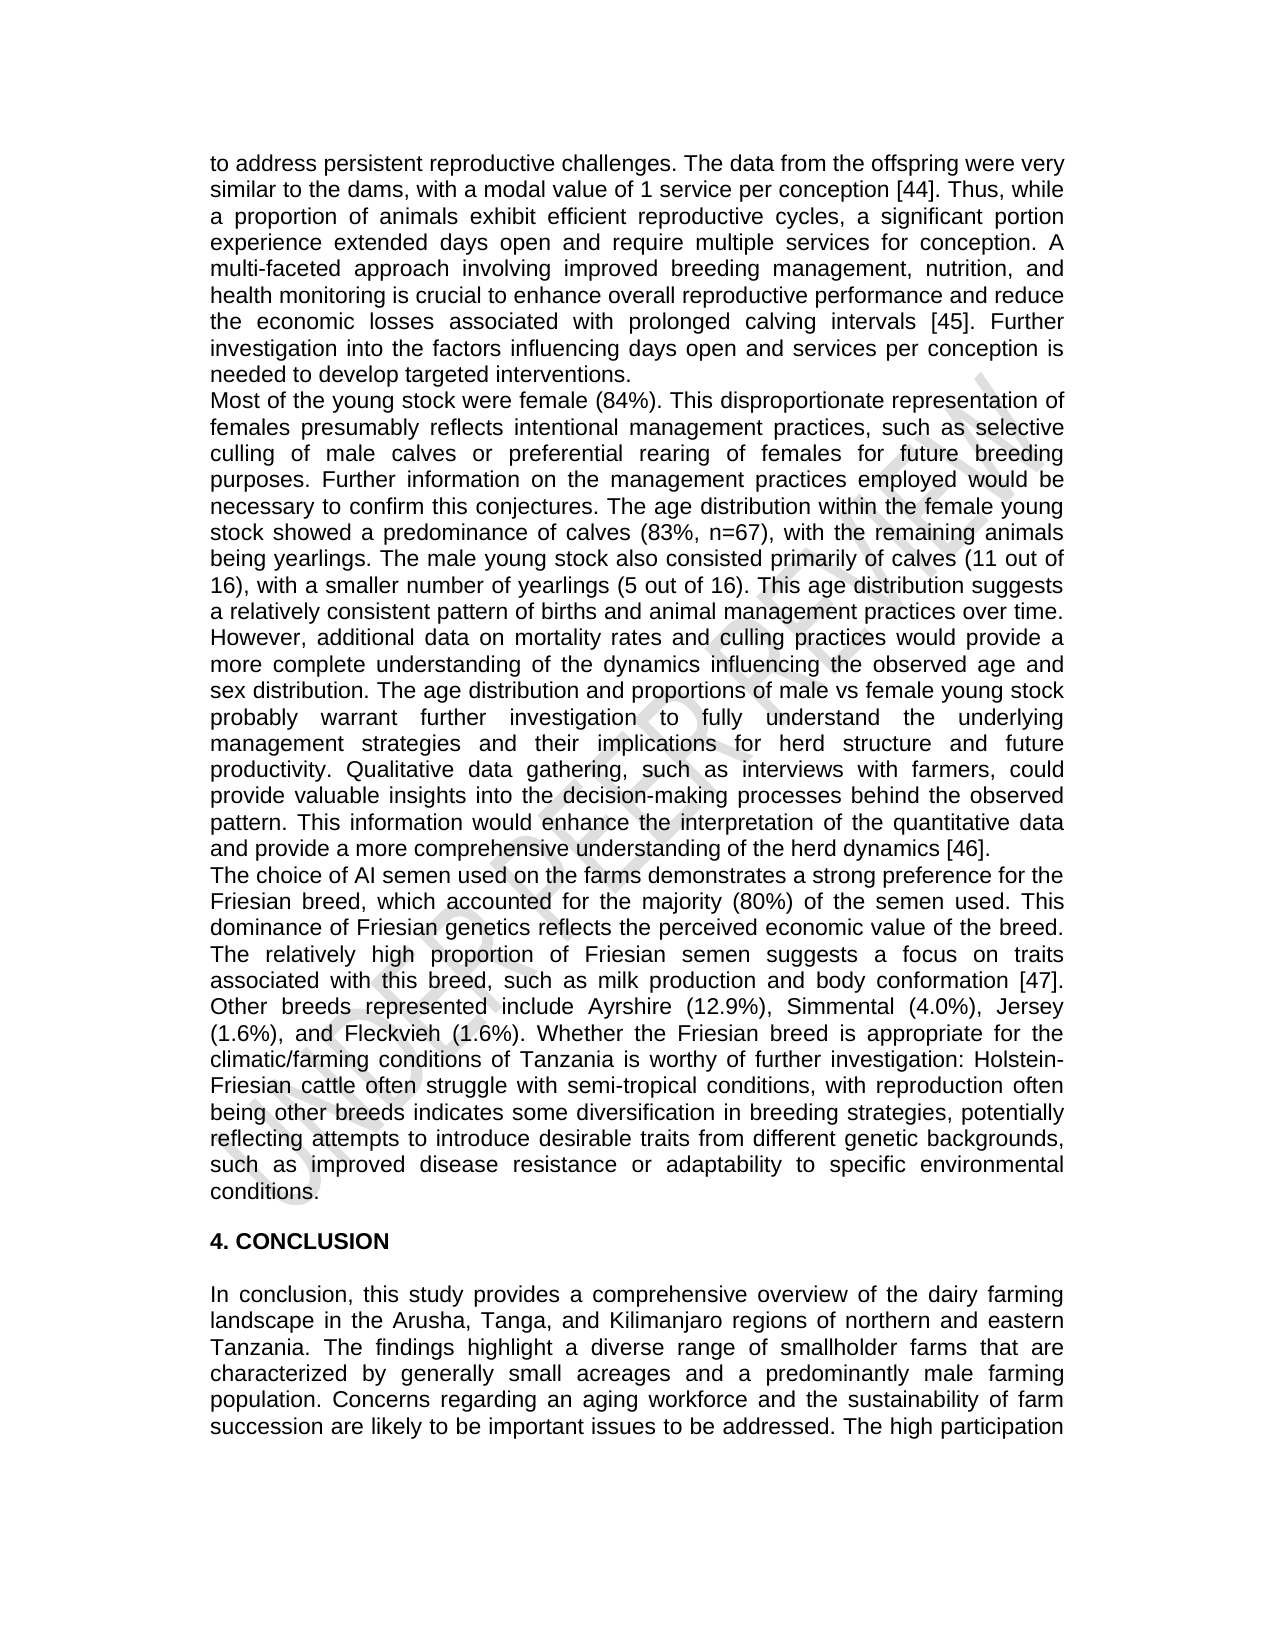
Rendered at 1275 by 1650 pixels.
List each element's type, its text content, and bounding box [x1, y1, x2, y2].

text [210, 150, 1065, 387]
text 4. Conclusion [210, 1228, 1065, 1254]
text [210, 1281, 1065, 1439]
text Most of the young stock were female (84%). This disproportionate representation of females presumably reflects intentional management practices, such as selective culling of male calves or preferential rearing of females for future breeding purposes. Further information on the management practices employed would be necessary to confirm this conjectures. The age distribution within the female young stock showed a predominance of calves (83%, n=67), with the remaining animals being yearlings. The male young stock also consisted primarily of calves (11 out of 16), with a smaller number of yearlings (5 out of 16). This age distribution suggests a relatively consistent pattern of births and animal management practices over time. However, additional data on mortality rates and culling practices would provide a more complete understanding of the dynamics influencing the observed age and sex distribution. The age distribution and proportions of male vs female young stock probably warrant further investigation to fully understand the underlying management strategies and their implications for herd structure and future productivity. Qualitative data gathering, such as interviews with farmers, could provide valuable insights into the decision-making processes behind the observed pattern. This information would enhance the interpretation of the quantitative data and provide a more comprehensive understanding of the herd dynamics [46]. [210, 387, 1065, 862]
text The choice of AI semen used on the farms demonstrates a strong preference for the Friesian breed, which accounted for the majority (80%) of the semen used. This dominance of Friesian genetics reflects the perceived economic value of the breed. The relatively high proportion of Friesian semen suggests a focus on traits associated with this breed, such as milk production and body conformation [47]. Other breeds represented include Ayrshire (12.9%), Simmental (4.0%), Jersey (1.6%), and Fleckvieh (1.6%). Whether the Friesian breed is appropriate for the climatic/farming conditions of Tanzania is worthy of further investigation: Holstein-Friesian cattle often struggle with semi-tropical conditions, with reproduction often being other breeds indicates some diversification in breeding strategies, potentially reflecting attempts to introduce desirable traits from different genetic backgrounds, such as improved disease resistance or adaptability to specific environmental conditions. [210, 862, 1065, 1204]
